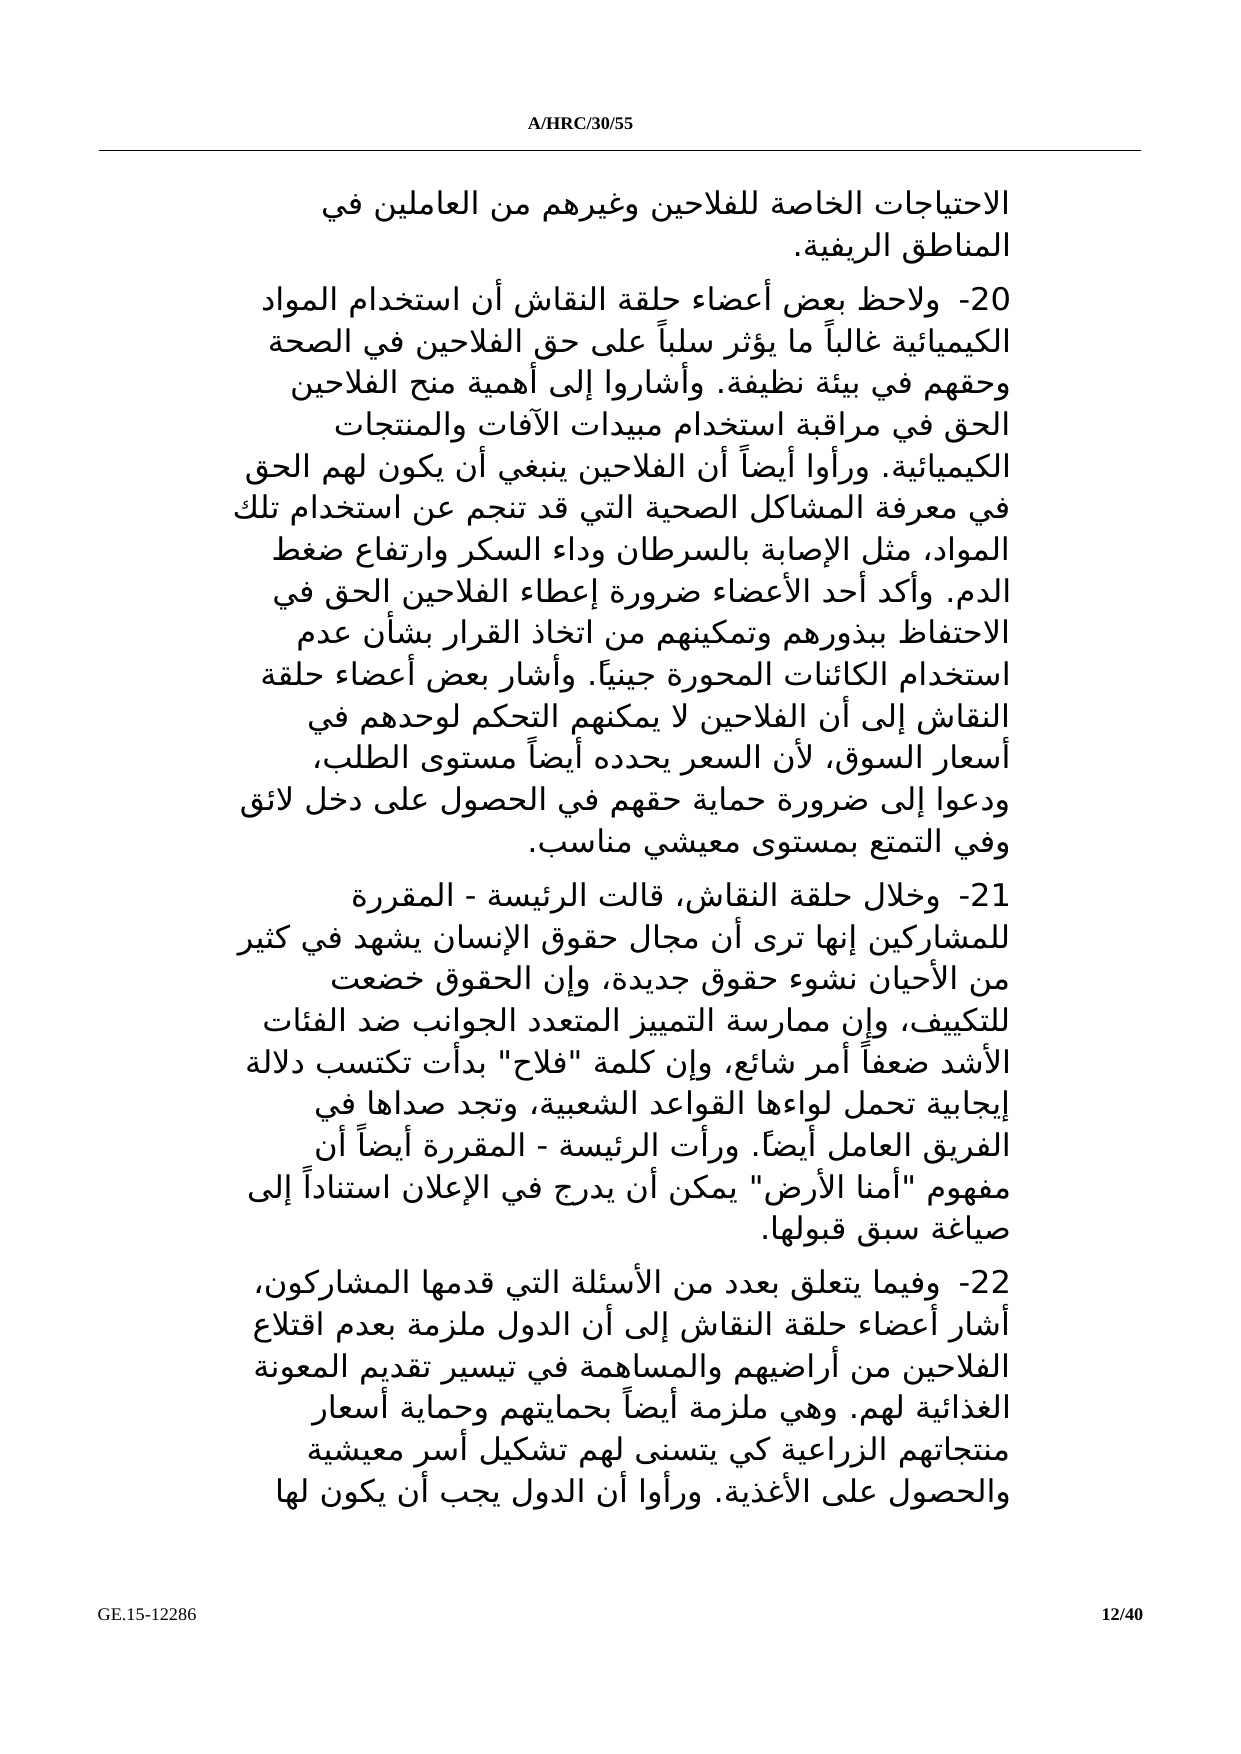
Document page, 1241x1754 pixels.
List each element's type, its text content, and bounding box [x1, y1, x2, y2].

text 21- وخلال حلقة النقاش، قالت الرئيسة - المقررة للمشاركين إنها ترى أن مجال حقوق الإنسان يشهد في كثير من الأحيان نشوء حقوق جديدة، وإن الحقوق خضعت للتكييف، وإن ممارسة التمييز المتعدد الجوانب ضد الفئات الأشد ضعفاً أمر شائع، وإن كلمة "فلاح" بدأت تكتسب دلالة إيجابية تحمل لواءها القواعد الشعبية، وتجد صداها في الفريق العامل أيضاً. ورأت الرئيسة - المقررة أيضاً أن مفهوم "أمنا الأرض" يمكن أن يدرج في الإعلان استناداً إلى صياغة سبق قبولها. [229, 873, 1011, 1248]
text 20- ولاحظ بعض أعضاء حلقة النقاش أن استخدام المواد الكيميائية غالباً ما يؤثر سلباً على حق الفلاحين في الصحة وحقهم في بيئة نظيفة. وأشاروا إلى أهمية منح الفلاحين الحق في مراقبة استخدام مبيدات الآفات والمنتجات الكيميائية. ورأوا أيضاً أن الفلاحين ينبغي أن يكون لهم الحق في معرفة المشاكل الصحية التي قد تنجم عن استخدام تلك المواد، مثل الإصابة بالسرطان وداء السكر وارتفاع ضغط الدم. وأكد أحد الأعضاء ضرورة إعطاء الفلاحين الحق في الاحتفاظ ببذورهم وتمكينهم من اتخاذ القرار بشأن عدم استخدام الكائنات المحورة جينياً. وأشار بعض أعضاء حلقة النقاش إلى أن الفلاحين لا يمكنهم التحكم لوحدهم في أسعار السوق، لأن السعر يحدده أيضاً مستوى الطلب، ودعوا إلى ضرورة حماية حقهم في الحصول على دخل لائق وفي التمتع بمستوى معيشي مناسب. [229, 277, 1011, 861]
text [229, 1261, 1011, 1511]
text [229, 181, 1011, 265]
